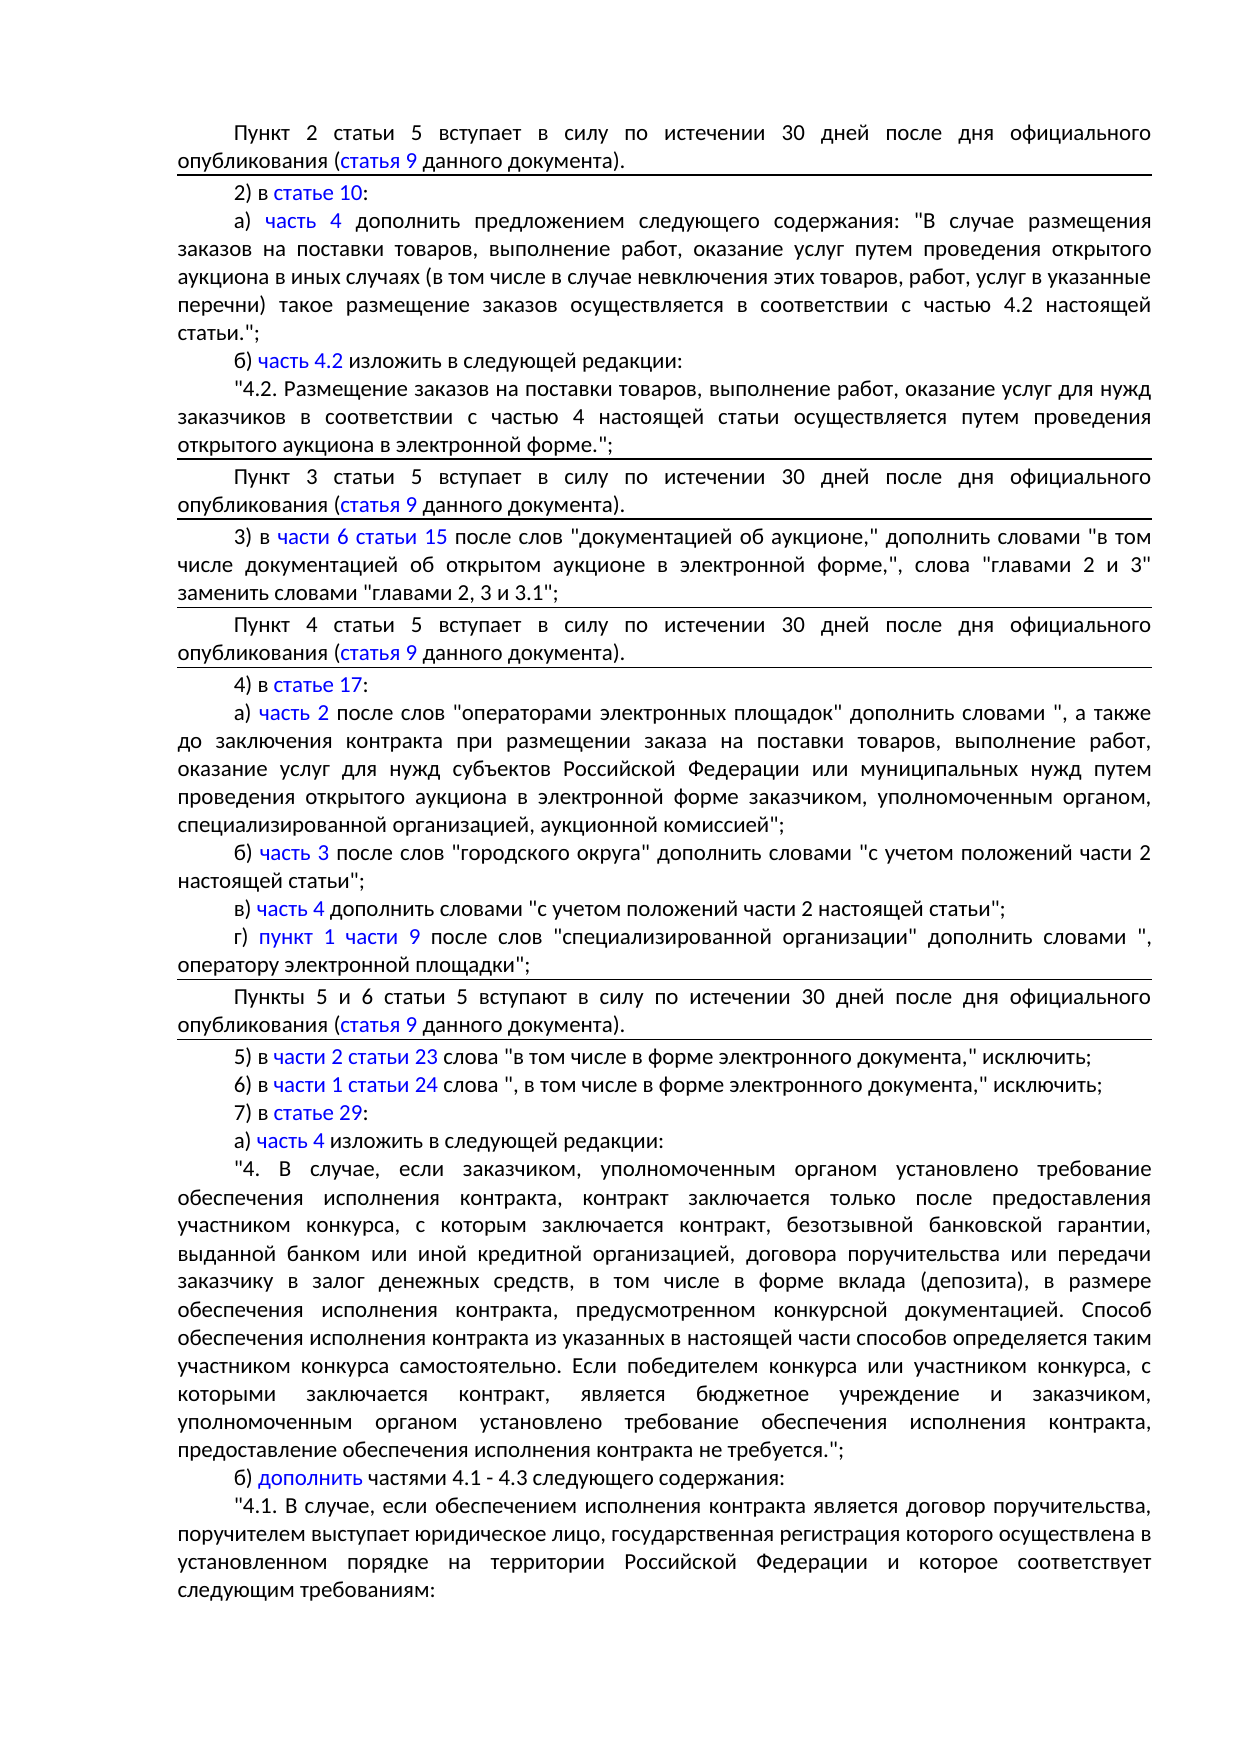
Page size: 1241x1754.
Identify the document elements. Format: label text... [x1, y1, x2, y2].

text "4.1. В случае, если обеспечением исполнения контракта является договор поручительства, поручителем выступает юридическое лицо, государственная регистрация которого осуществлена в установленном порядке на территории Российской Федерации и которое соответствует следующим требованиям: [177, 1491, 1152, 1603]
text б) часть 4.2 изложить в следующей редакции: [177, 346, 1152, 374]
text 5) в части 2 статьи 23 слова "в том числе в форме электронного документа," исключить; [177, 1042, 1152, 1071]
text а) часть 2 после слов "операторами электронных площадок" дополнить словами ", а также до заключения контракта при размещении заказа на поставки товаров, выполнение работ, оказание услуг для нужд субъектов Российской Федерации или муниципальных нужд путем проведения открытого аукциона в электронной форме заказчиком, уполномоченным органом, специализированной организацией, аукционной комиссией"; [177, 698, 1152, 838]
text г) пункт 1 части 9 после слов "специализированной организации" дополнить словами ", оператору электронной площадки"; [177, 922, 1152, 978]
text б) дополнить частями 4.1 - 4.3 следующего содержания: [177, 1463, 1152, 1491]
text а) часть 4 изложить в следующей редакции: [177, 1127, 1152, 1154]
text б) часть 3 после слов "городского округа" дополнить словами "с учетом положений части 2 настоящей статьи"; [177, 838, 1152, 894]
text Пункты 5 и 6 статьи 5 вступают в силу по истечении 30 дней после дня официального опубликования (статья 9 данного документа). [177, 982, 1152, 1038]
text 7) в статье 29: [177, 1098, 1152, 1127]
text Пункт 3 статьи 5 вступает в силу по истечении 30 дней после дня официального опубликования (статья 9 данного документа). [177, 462, 1152, 518]
text 2) в статье 10: [177, 178, 1152, 206]
text в) часть 4 дополнить словами "с учетом положений части 2 настоящей статьи"; [177, 894, 1152, 922]
text Пункт 4 статьи 5 вступает в силу по истечении 30 дней после дня официального опубликования (статья 9 данного документа). [177, 610, 1152, 666]
text Пункт 2 статьи 5 вступает в силу по истечении 30 дней после дня официального опубликования (статья 9 данного документа). [177, 118, 1152, 174]
text 3) в части 6 статьи 15 после слов "документацией об аукционе," дополнить словами "в том числе документацией об открытом аукционе в электронной форме,", слова "главами 2 и 3" заменить словами "главами 2, 3 и 3.1"; [177, 522, 1152, 606]
text а) часть 4 дополнить предложением следующего содержания: "В случае размещения заказов на поставки товаров, выполнение работ, оказание услуг путем проведения открытого аукциона в иных случаях (в том числе в случае невключения этих товаров, работ, услуг в указанные перечни) такое размещение заказов осуществляется в соответствии с частью 4.2 настоящей статьи."; [177, 206, 1152, 346]
text "4. В случае, если заказчиком, уполномоченным органом установлено требование обеспечения исполнения контракта, контракт заключается только после предоставления участником конкурса, с которым заключается контракт, безотзывной банковской гарантии, выданной банком или иной кредитной организацией, договора поручительства или передачи заказчику в залог денежных средств, в том числе в форме вклада (депозита), в размере обеспечения исполнения контракта, предусмотренном конкурсной документацией. Способ обеспечения исполнения контракта из указанных в настоящей части способов определяется таким участником конкурса самостоятельно. Если победителем конкурса или участником конкурса, с которыми заключается контракт, является бюджетное учреждение и заказчиком, уполномоченным органом установлено требование обеспечения исполнения контракта, предоставление обеспечения исполнения контракта не требуется."; [177, 1154, 1152, 1463]
text 4) в статье 17: [177, 670, 1152, 698]
text 6) в части 1 статьи 24 слова ", в том числе в форме электронного документа," исключить; [177, 1071, 1152, 1098]
text "4.2. Размещение заказов на поставки товаров, выполнение работ, оказание услуг для нужд заказчиков в соответствии с частью 4 настоящей статьи осуществляется путем проведения открытого аукциона в электронной форме."; [177, 374, 1152, 458]
